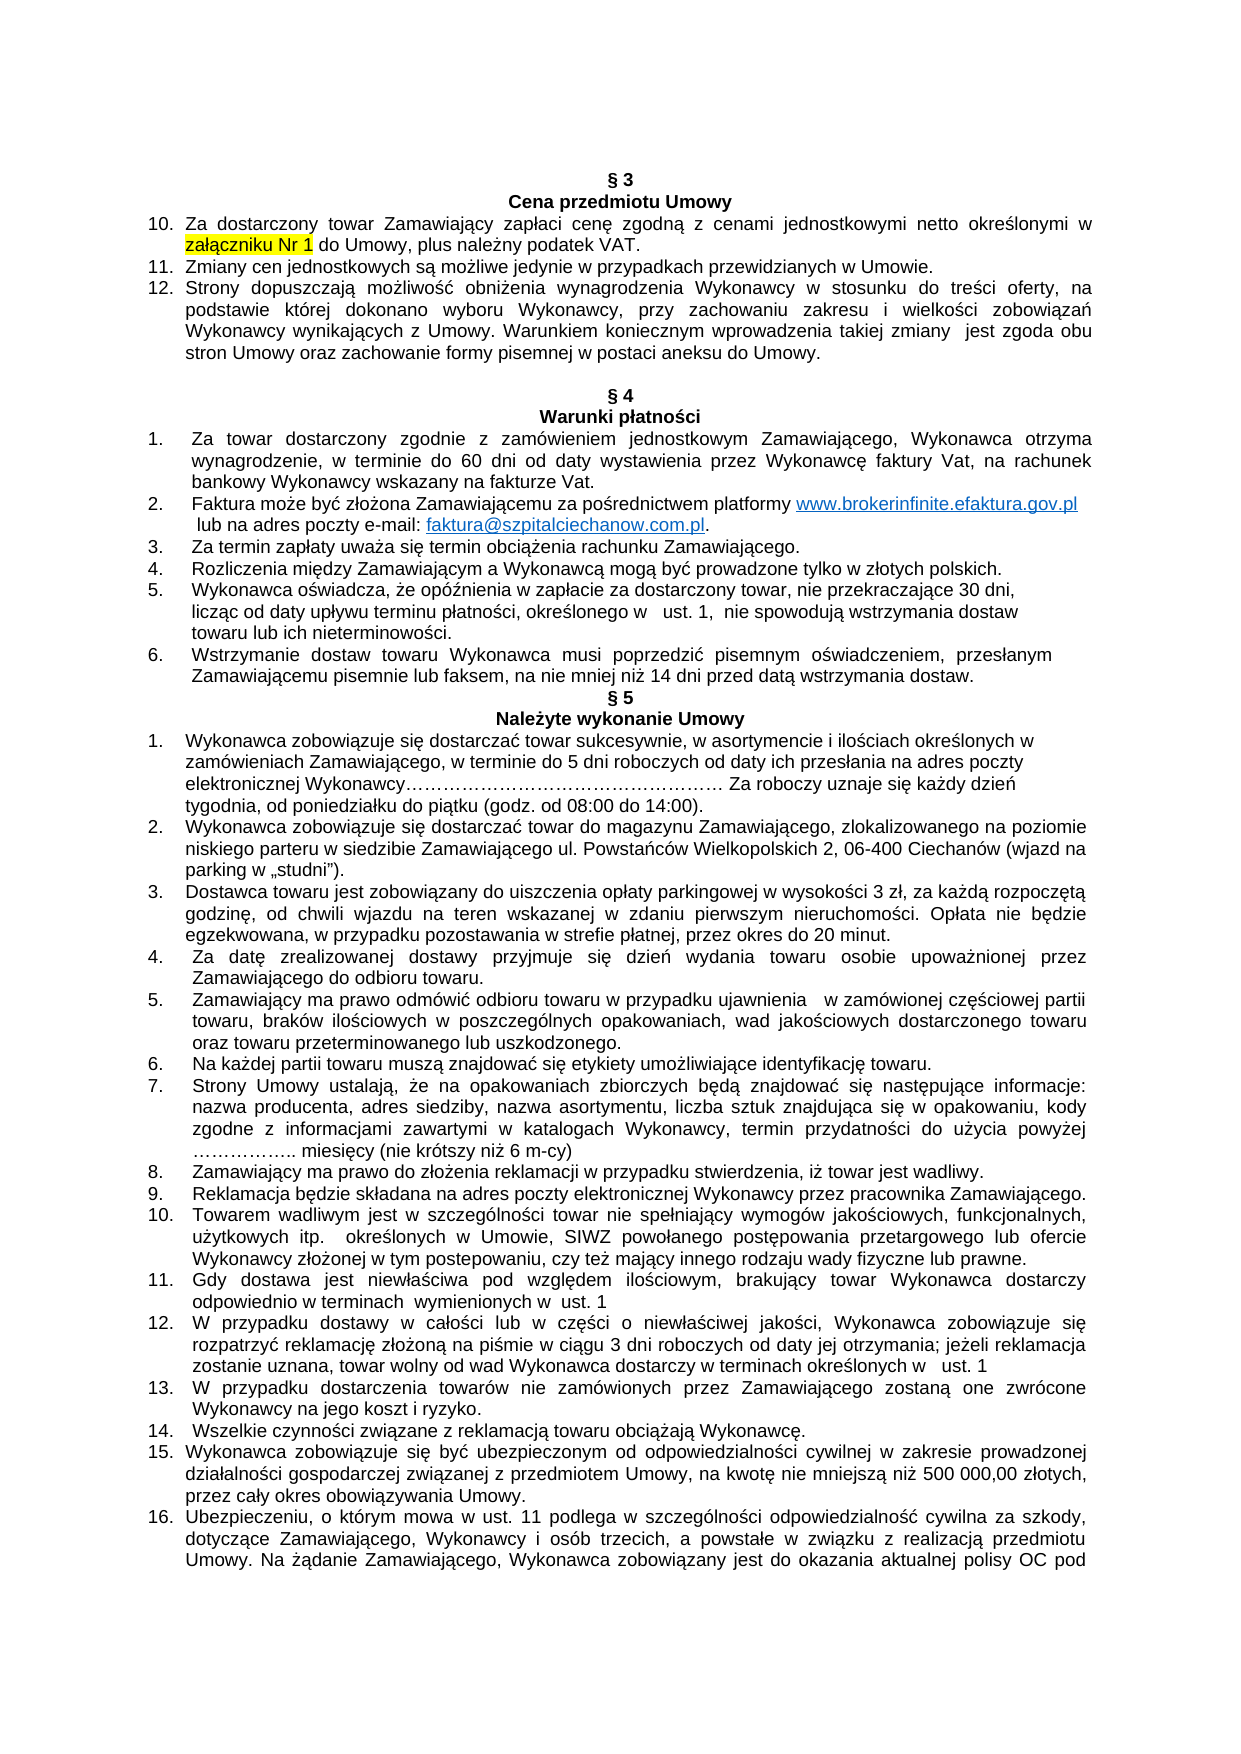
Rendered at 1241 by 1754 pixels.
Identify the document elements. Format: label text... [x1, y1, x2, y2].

list Gdy dostawa jest niewłaściwa pod względem ilościowym, brakujący towar Wykonawca dostarczy odpowiednio w terminach wymienionych w ust. 1 [148, 1269, 1087, 1312]
list Wykonawca zobowiązuje się dostarczać towar sukcesywnie, w asortymencie i ilościach określonych w zamówieniach Zamawiającego, w terminie do 5 dni roboczych od daty ich przesłania na adres poczty elektronicznej Wykonawcy…………………………………………… Za roboczy uznaje się każdy dzień tygodnia, od poniedziałku do piątku (godz. od 08:00 do 14:00). [148, 730, 1087, 816]
text Cena przedmiotu Umowy [148, 191, 1093, 212]
list Za termin zapłaty uważa się termin obciążenia rachunku Zamawiającego. [148, 536, 1093, 557]
list Zamawiający ma prawo do złożenia reklamacji w przypadku stwierdzenia, iż towar jest wadliwy. [148, 1161, 1087, 1183]
list Strony dopuszczają możliwość obniżenia wynagrodzenia Wykonawcy w stosunku do treści oferty, na podstawie której dokonano wyboru Wykonawcy, przy zachowaniu zakresu i wielkości zobowiązań Wykonawcy wynikających z Umowy. Warunkiem koniecznym wprowadzenia takiej zmiany jest zgoda obu stron Umowy oraz zachowanie formy pisemnej w postaci aneksu do Umowy. [148, 277, 1093, 363]
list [148, 1506, 1087, 1571]
list Reklamacja będzie składana na adres poczty elektronicznej Wykonawcy przez pracownika Zamawiającego. [148, 1183, 1087, 1204]
text lub na adres poczty e-mail: faktura@szpitalciechanow.com.pl. [191, 514, 1093, 536]
list Za dostarczony towar Zamawiający zapłaci cenę zgodną z cenami jednostkowymi netto określonymi w załączniku Nr 1 do Umowy, plus należny podatek VAT. [148, 212, 1093, 255]
list Wykonawca oświadcza, że opóźnienia w zapłacie za dostarczony towar, nie przekraczające 30 dni, licząc od daty upływu terminu płatności, określonego w ust. 1, nie spowodują wstrzymania dostaw towaru lub ich nieterminowości. [148, 579, 1053, 643]
list Wykonawca zobowiązuje się dostarczać towar do magazynu Zamawiającego, zlokalizowanego na poziomie niskiego parteru w siedzibie Zamawiającego ul. Powstańców Wielkopolskich 2, 06-400 Ciechanów (wjazd na parking w „studni”). [148, 816, 1087, 881]
list Wykonawca zobowiązuje się być ubezpieczonym od odpowiedzialności cywilnej w zakresie prowadzonej działalności gospodarczej związanej z przedmiotem Umowy, na kwotę nie mniejszą niż 500 000,00 złotych, przez cały okres obowiązywania Umowy. [148, 1441, 1087, 1506]
list Za datę zrealizowanej dostawy przyjmuje się dzień wydania towaru osobie upoważnionej przez Zamawiającego do odbioru towaru. [148, 945, 1087, 988]
list W przypadku dostawy w całości lub w części o niewłaściwej jakości, Wykonawca zobowiązuje się rozpatrzyć reklamację złożoną na piśmie w ciągu 3 dni roboczych od daty jej otrzymania; jeżeli reklamacja zostanie uznana, towar wolny od wad Wykonawca dostarczy w terminach określonych w ust. 1 [148, 1312, 1087, 1377]
list Wstrzymanie dostaw towaru Wykonawca musi poprzedzić pisemnym oświadczeniem, przesłanym Zamawiającemu pisemnie lub faksem, na nie mniej niż 14 dni przed datą wstrzymania dostaw. [148, 643, 1053, 687]
text § 5 [148, 687, 1093, 708]
list Towarem wadliwym jest w szczególności towar nie spełniający wymogów jakościowych, funkcjonalnych, użytkowych itp. określonych w Umowie, SIWZ powołanego postępowania przetargowego lub ofercie Wykonawcy złożonej w tym postepowaniu, czy też mający innego rodzaju wady fizyczne lub prawne. [148, 1204, 1087, 1269]
text Należyte wykonanie Umowy [148, 708, 1093, 730]
list Za towar dostarczony zgodnie z zamówieniem jednostkowym Zamawiającego, Wykonawca otrzyma wynagrodzenie, w terminie do 60 dni od daty wystawienia przez Wykonawcę faktury Vat, na rachunek bankowy Wykonawcy wskazany na fakturze Vat. [148, 428, 1093, 493]
list Strony Umowy ustalają, że na opakowaniach zbiorczych będą znajdować się następujące informacje: nazwa producenta, adres siedziby, nazwa asortymentu, liczba sztuk znajdująca się w opakowaniu, kody zgodne z informacjami zawartymi w katalogach Wykonawcy, termin przydatności do użycia powyżej …………….. miesięcy (nie krótszy niż 6 m-cy) [148, 1075, 1087, 1161]
list Na każdej partii towaru muszą znajdować się etykiety umożliwiające identyfikację towaru. [148, 1053, 1087, 1075]
text § 4 [148, 385, 1093, 406]
list Rozliczenia między Zamawiającym a Wykonawcą mogą być prowadzone tylko w złotych polskich. [148, 557, 1093, 579]
list Faktura może być złożona Zamawiającemu za pośrednictwem platformy www.brokerinfinite.efaktura.gov.pl [148, 493, 1093, 514]
list Wszelkie czynności związane z reklamacją towaru obciążają Wykonawcę. [148, 1420, 1087, 1441]
list Dostawca towaru jest zobowiązany do uiszczenia opłaty parkingowej w wysokości 3 zł, za każdą rozpoczętą godzinę, od chwili wjazdu na teren wskazanej w zdaniu pierwszym nieruchomości. Opłata nie będzie egzekwowana, w przypadku pozostawania w strefie płatnej, przez okres do 20 minut. [148, 881, 1087, 945]
text § 3 [148, 169, 1093, 191]
list Zamawiający ma prawo odmówić odbioru towaru w przypadku ujawnienia w zamówionej częściowej partii towaru, braków ilościowych w poszczególnych opakowaniach, wad jakościowych dostarczonego towaru oraz towaru przeterminowanego lub uszkodzonego. [148, 988, 1087, 1053]
list W przypadku dostarczenia towarów nie zamówionych przez Zamawiającego zostaną one zwrócone Wykonawcy na jego koszt i ryzyko. [148, 1377, 1087, 1420]
text Warunki płatności [148, 406, 1093, 428]
list Zmiany cen jednostkowych są możliwe jedynie w przypadkach przewidzianych w Umowie. [148, 255, 1093, 277]
